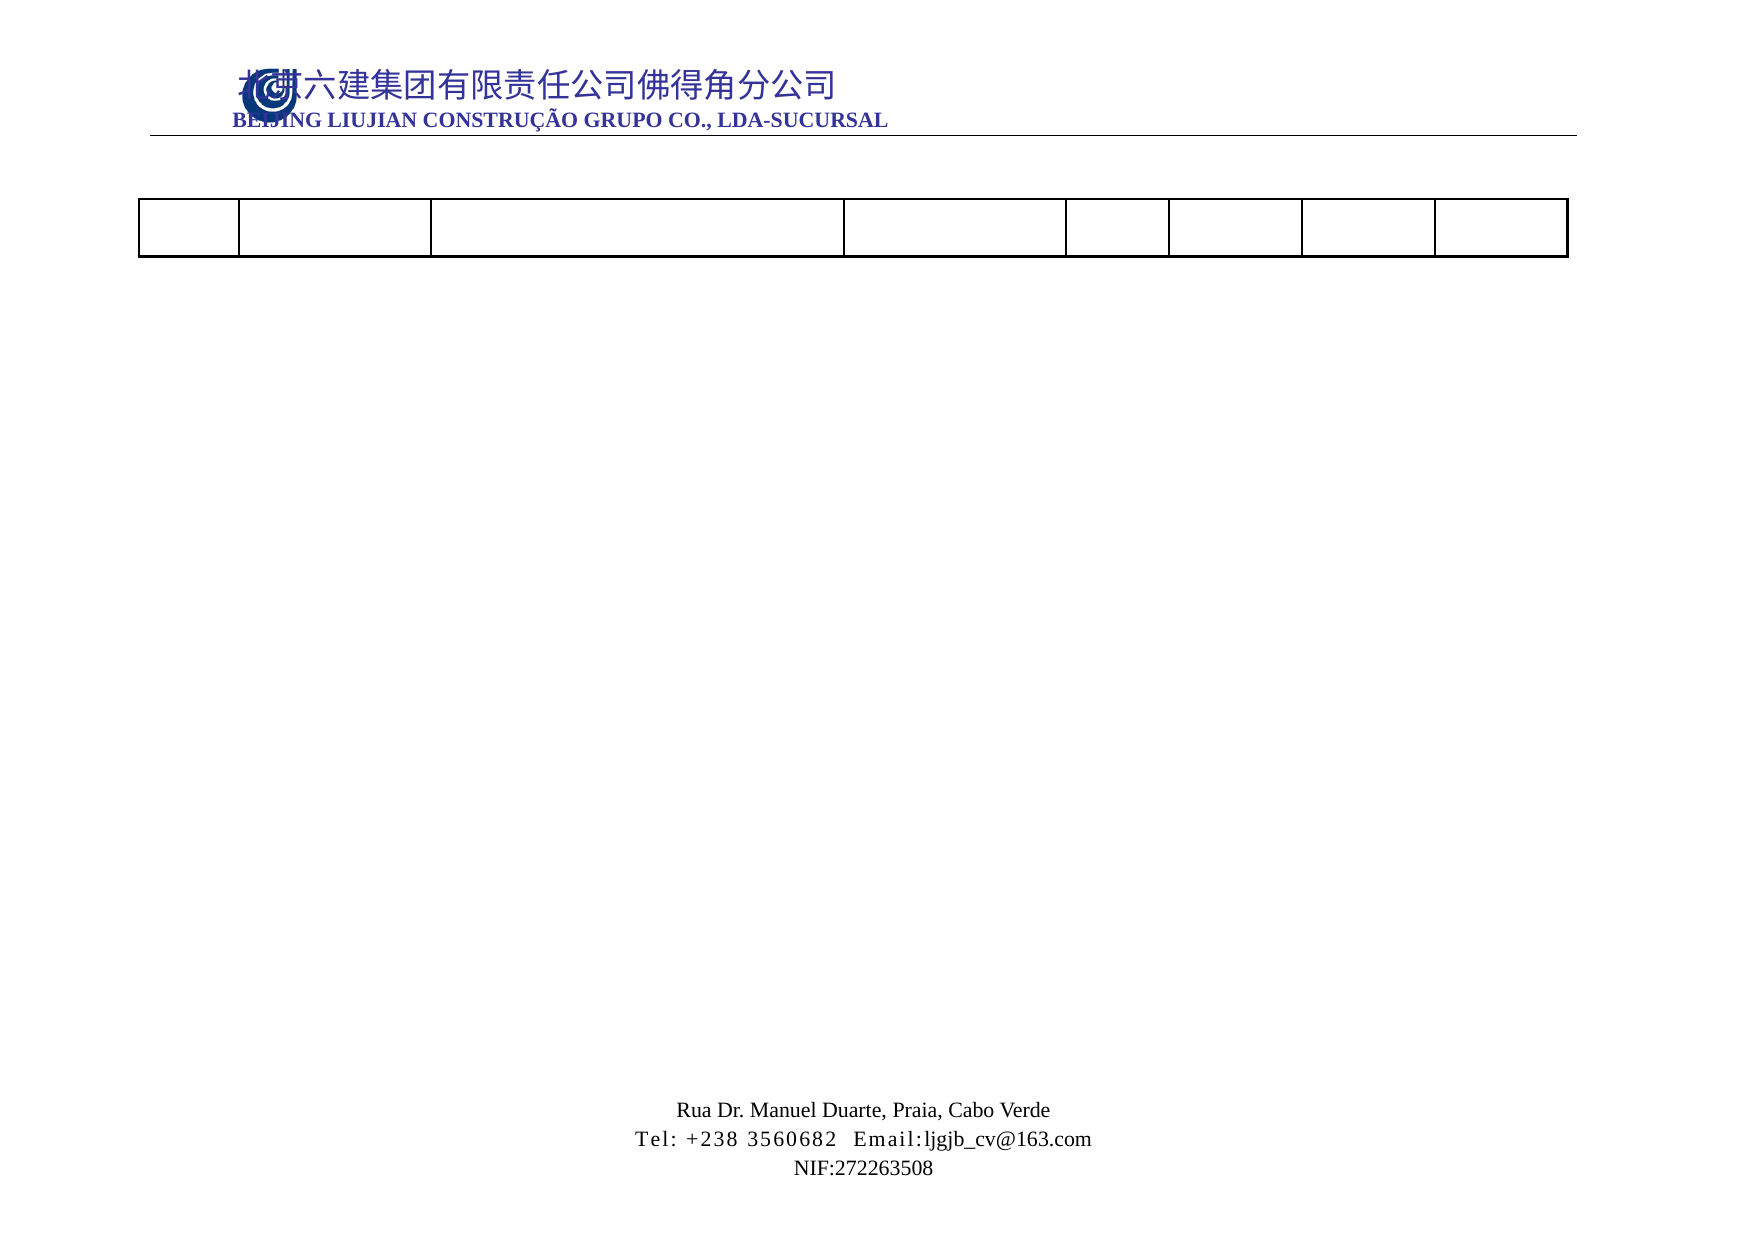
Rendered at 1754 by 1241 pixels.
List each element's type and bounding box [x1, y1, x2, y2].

picture [240, 80, 248, 92]
table_cell [1436, 200, 1566, 255]
table_cell [845, 200, 1065, 255]
table_cell [432, 200, 843, 255]
picture [240, 65, 299, 123]
table_cell [140, 200, 238, 255]
table_cell [1067, 200, 1168, 255]
table_cell [240, 200, 430, 255]
table_cell [1170, 200, 1301, 255]
table_cell [1303, 200, 1434, 255]
